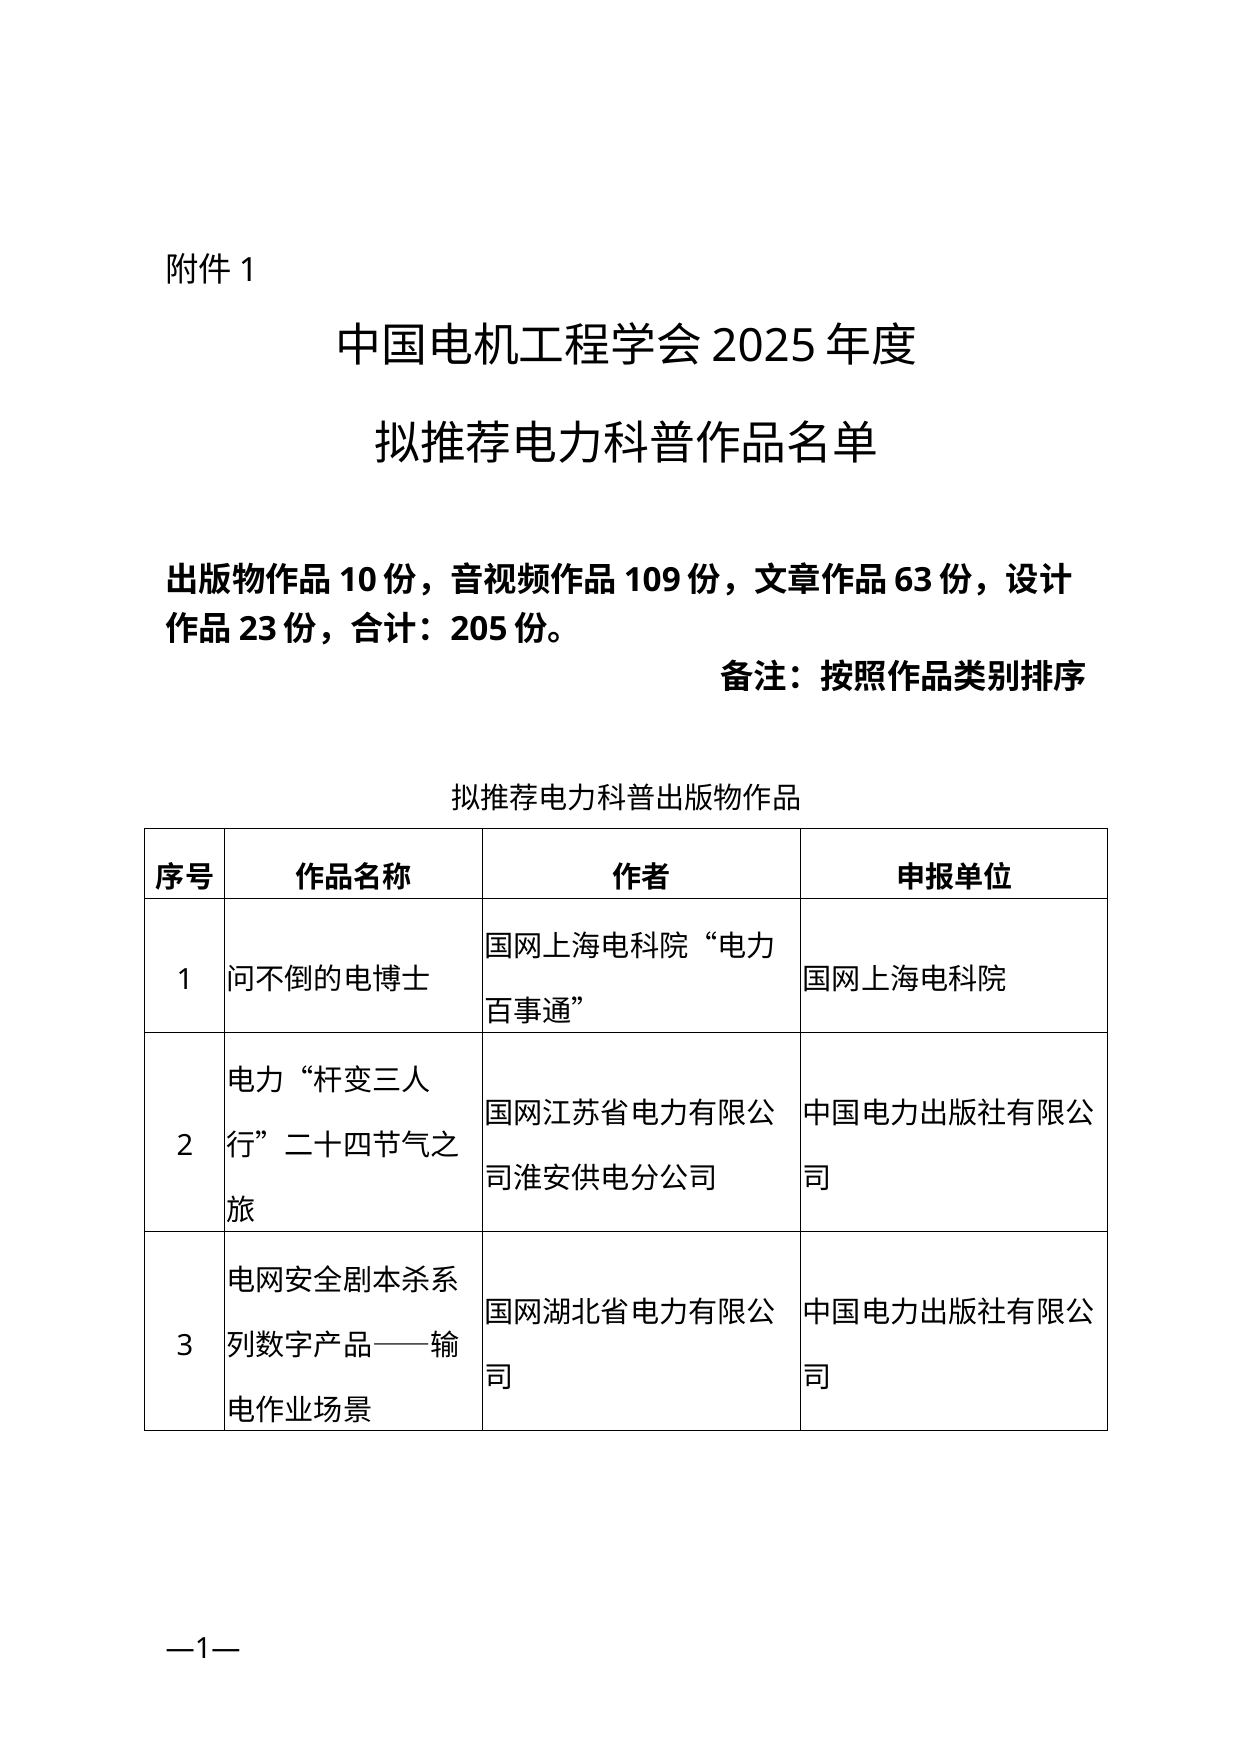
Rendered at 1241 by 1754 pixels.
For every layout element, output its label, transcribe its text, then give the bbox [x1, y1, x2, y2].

table_cell 国网上海电科院 [801, 899, 1107, 1032]
text 拟推荐电力科普作品名单 [165, 391, 1087, 488]
table_header 作品名称 [225, 829, 482, 897]
text 备注：按照作品类别排序 [165, 650, 1087, 698]
table_header 申报单位 [801, 829, 1107, 897]
table_header 序号 [145, 829, 224, 897]
table_cell 电网安全剧本杀系列数字产品——输电作业场景 [225, 1232, 482, 1430]
table_cell 国网江苏省电力有限公司淮安供电分公司 [483, 1033, 800, 1231]
text 出版物作品10份，音视频作品109份，文章作品63份，设计作品23份，合计：205份。 [165, 553, 1087, 650]
text 拟推荐电力科普出版物作品 [165, 763, 1087, 828]
table_cell 2 [145, 1033, 224, 1231]
table_cell 中国电力出版社有限公司 [801, 1033, 1107, 1231]
table_cell 电力“杆变三人行”二十四节气之旅 [225, 1033, 482, 1231]
table_cell 中国电力出版社有限公司 [801, 1232, 1107, 1430]
table_cell 问不倒的电博士 [225, 899, 482, 1032]
text 附件1 [165, 233, 1087, 293]
table_cell 国网湖北省电力有限公司 [483, 1232, 800, 1430]
text 中国电机工程学会2025年度 [165, 293, 1087, 391]
table_cell 1 [145, 899, 224, 1032]
table_cell 国网上海电科院“电力百事通” [483, 899, 800, 1032]
table_header 作者 [483, 829, 800, 897]
table_cell 3 [145, 1232, 224, 1430]
